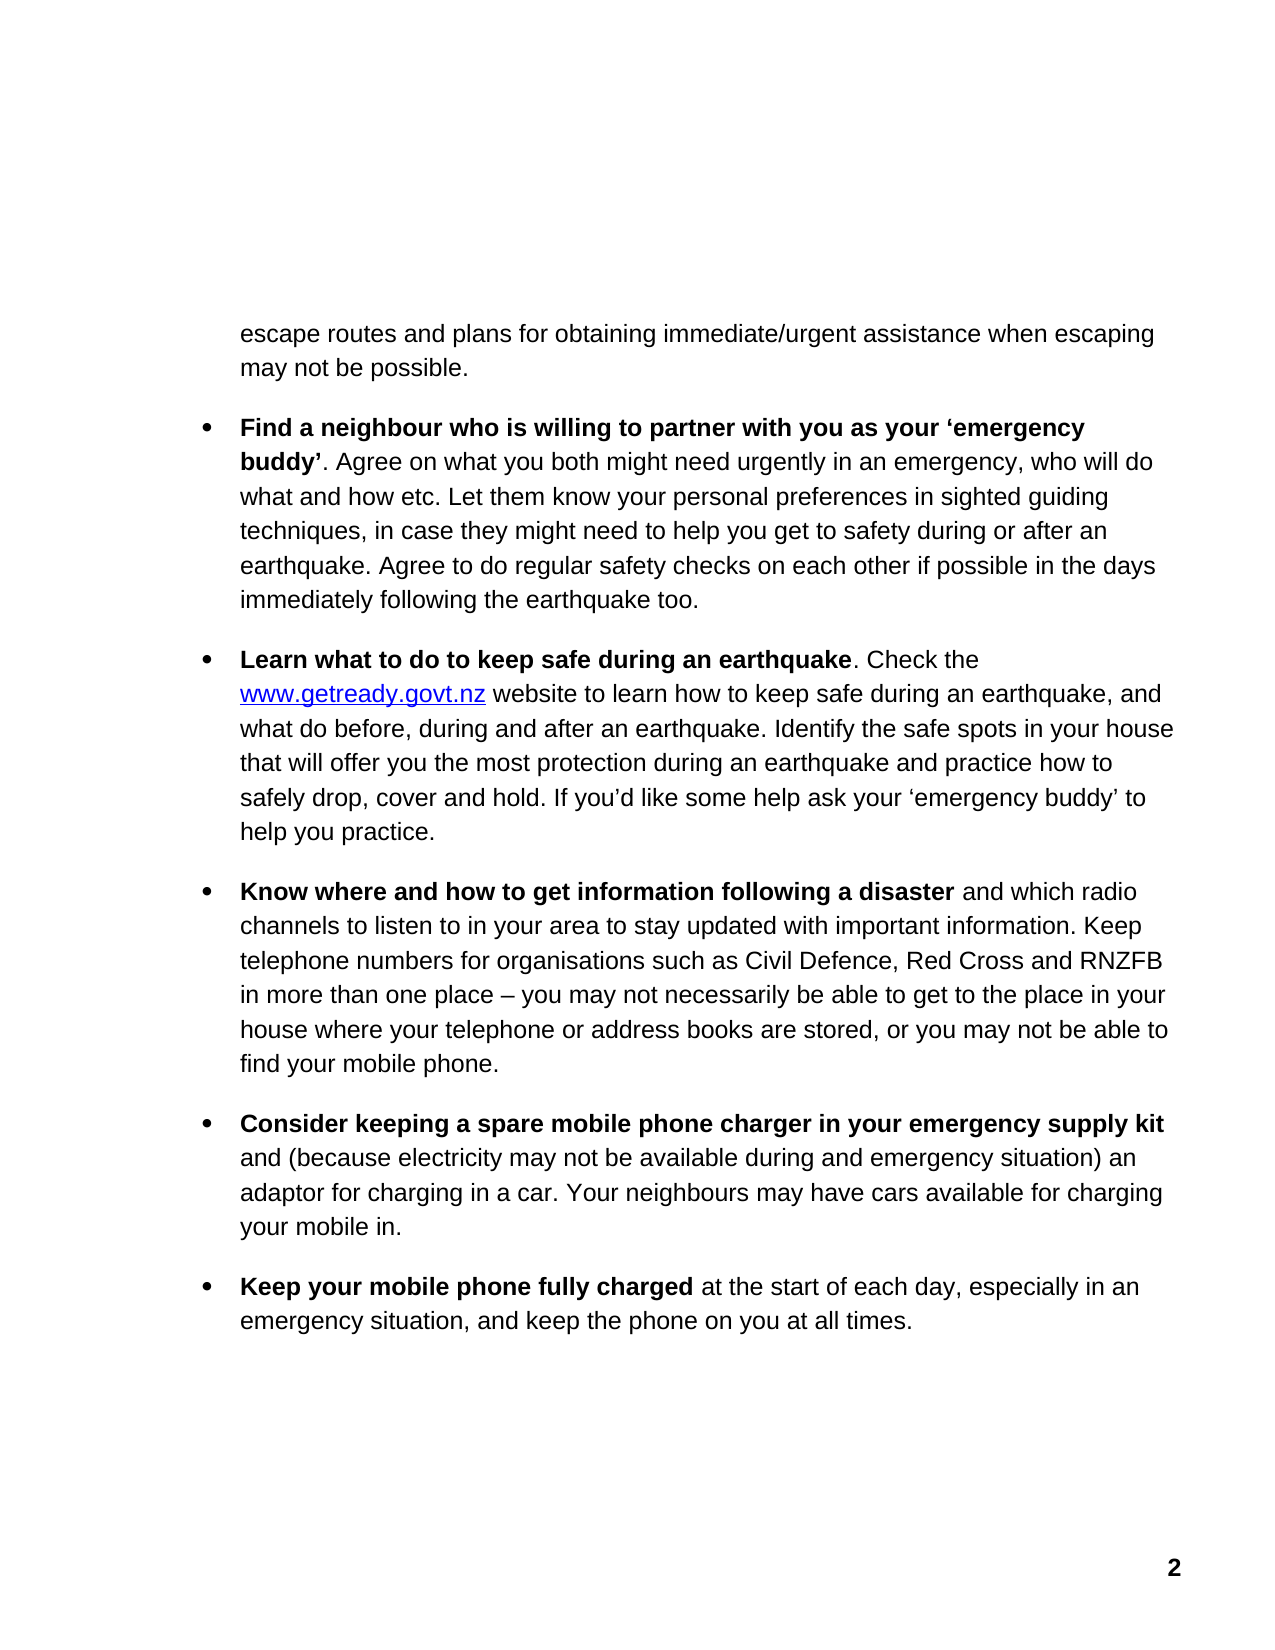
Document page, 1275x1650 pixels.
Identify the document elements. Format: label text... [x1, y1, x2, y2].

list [203, 319, 1181, 382]
list Keep your mobile phone fully charged at the start of each day, especially in an emergency situation, and keep the phone on you at all times. [203, 1272, 1181, 1335]
list Find a neighbour who is willing to partner with you as your ‘emergency buddy’. Agree on what you both might need urgently in an emergency, who will do what and how etc. Let them know your personal preferences in sighted guiding techniques, in case they might need to help you get to safety during or after an earthquake. Agree to do regular safety checks on each other if possible in the days immediately following the earthquake too. [203, 413, 1181, 614]
list Know where and how to get information following a disaster and which radio channels to listen to in your area to stay updated with important information. Keep telephone numbers for organisations such as Civil Defence, Red Cross and RNZFB in more than one place – you may not necessarily be able to get to the place in your house where your telephone or address books are stored, or you may not be able to find your mobile phone. [203, 877, 1181, 1078]
list Consider keeping a spare mobile phone charger in your emergency supply kit and (because electricity may not be available during and emergency situation) an adaptor for charging in a car. Your neighbours may have cars available for charging your mobile in. [203, 1109, 1181, 1241]
list Learn what to do to keep safe during an earthquake. Check the www.getready.govt.nz website to learn how to keep safe during an earthquake, and what do before, during and after an earthquake. Identify the safe spots in your house that will offer you the most protection during an earthquake and practice how to safely drop, cover and hold. If you’d like some help ask your ‘emergency buddy’ to help you practice. [203, 645, 1181, 846]
